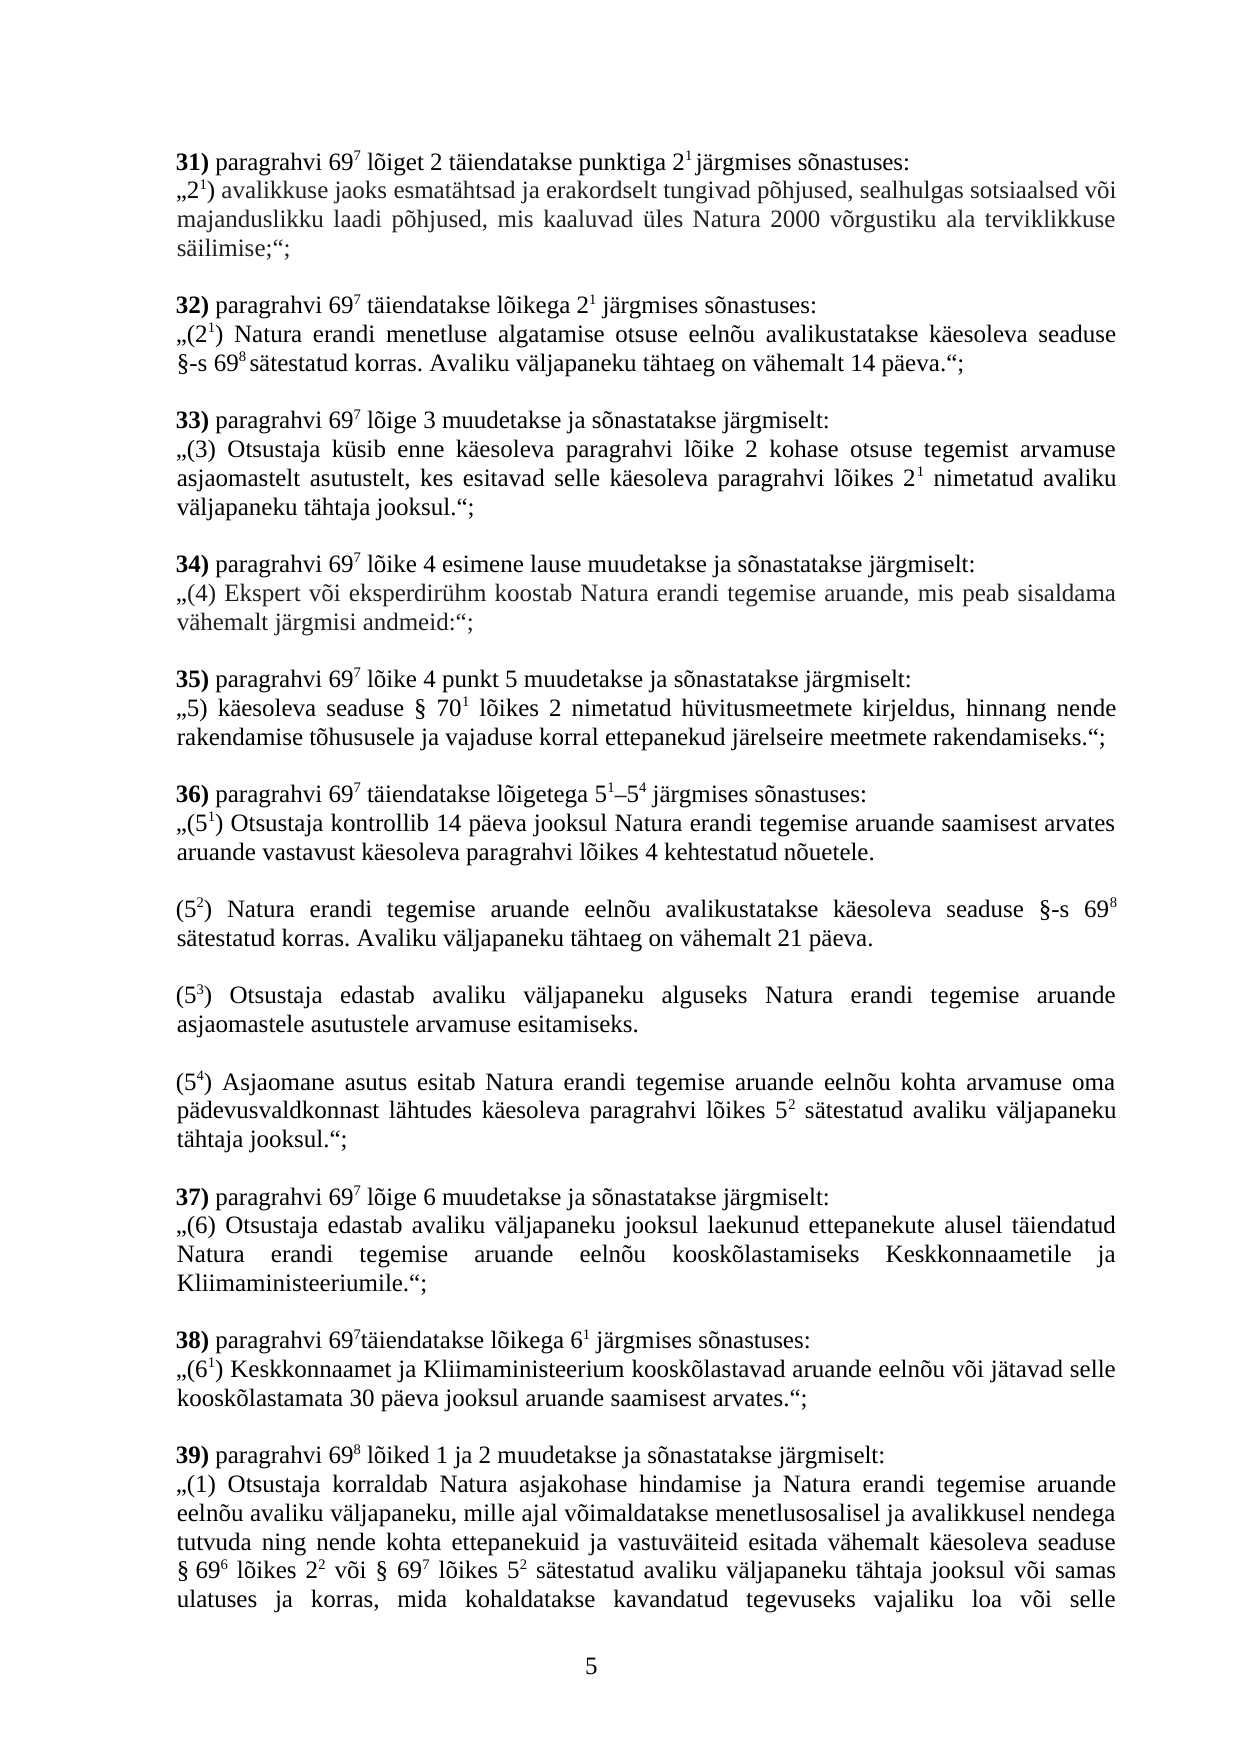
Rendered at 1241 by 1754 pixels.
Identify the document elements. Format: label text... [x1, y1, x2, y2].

text (53) Otsustaja edastab avaliku väljapaneku alguseks Natura erandi tegemise aruande asjaomastele asutustele arvamuse esitamiseks. [176, 981, 1117, 1038]
text „(3) Otsustaja küsib enne käesoleva paragrahvi lõike 2 kohase otsuse tegemist arvamuse asjaomastelt asutustelt, kes esitavad selle käesoleva paragrahvi lõikes 21 nimetatud avaliku väljapaneku tähtaja jooksul.“; [176, 434, 1117, 521]
text 34) paragrahvi 697 lõike 4 esimene lause muudetakse ja sõnastatakse järgmiselt: [176, 549, 1117, 578]
text 31) paragrahvi 697 lõiget 2 täiendatakse punktiga 21 järgmises sõnastuses: [176, 147, 1117, 176]
text „21) avalikkuse jaoks esmatähtsad ja erakordselt tungivad põhjused, sealhulgas sotsiaalsed või majanduslikku laadi põhjused, mis kaaluvad üles Natura 2000 võrgustiku ala terviklikkuse säilimise;“; [176, 176, 1117, 262]
text 37) paragrahvi 697 lõige 6 muudetakse ja sõnastatakse järgmiselt: [176, 1182, 1117, 1211]
text „(6) Otsustaja edastab avaliku väljapaneku jooksul laekunud ettepanekute alusel täiendatud Natura erandi tegemise aruande eelnõu kooskõlastamiseks Keskkonnaametile ja Kliimaministeeriumile.“; [176, 1211, 1117, 1297]
text „(61) Keskkonnaamet ja Kliimaministeerium kooskõlastavad aruande eelnõu või jätavad selle kooskõlastamata 30 päeva jooksul aruande saamisest arvates.“; [176, 1354, 1117, 1412]
text „5) käesoleva seaduse § 701 lõikes 2 nimetatud hüvitusmeetmete kirjeldus, hinnang nende rakendamise tõhususele ja vajaduse korral ettepanekud järelseire meetmete rakendamiseks.“; [176, 693, 1117, 751]
text 38) paragrahvi 697täiendatakse lõikega 61 järgmises sõnastuses: [176, 1326, 1117, 1354]
text 39) paragrahvi 698 lõiked 1 ja 2 muudetakse ja sõnastatakse järgmiselt: [176, 1441, 1117, 1469]
text 32) paragrahvi 697 täiendatakse lõikega 21 järgmises sõnastuses: [176, 291, 1117, 319]
text (54) Asjaomane asutus esitab Natura erandi tegemise aruande eelnõu kohta arvamuse oma pädevusvaldkonnast lähtudes käesoleva paragrahvi lõikes 52 sätestatud avaliku väljapaneku tähtaja jooksul.“; [176, 1067, 1117, 1153]
text „(4) Ekspert või eksperdirühm koostab Natura erandi tegemise aruande, mis peab sisaldama vähemalt järgmisi andmeid:“; [176, 578, 1117, 636]
text 35) paragrahvi 697 lõike 4 punkt 5 muudetakse ja sõnastatakse järgmiselt: [176, 664, 1117, 693]
text 33) paragrahvi 697 lõige 3 muudetakse ja sõnastatakse järgmiselt: [176, 406, 1117, 434]
text (52) Natura erandi tegemise aruande eelnõu avalikustatakse käesoleva seaduse §-s 698 sätestatud korras. Avaliku väljapaneku tähtaeg on vähemalt 21 päeva. [176, 894, 1117, 952]
text „(51) Otsustaja kontrollib 14 päeva jooksul Natura erandi tegemise aruande saamisest arvates aruande vastavust käesoleva paragrahvi lõikes 4 kehtestatud nõuetele. [176, 808, 1117, 866]
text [176, 1469, 1117, 1613]
text „(21) Natura erandi menetluse algatamise otsuse eelnõu avalikustatakse käesoleva seaduse §-s 698 sätestatud korras. Avaliku väljapaneku tähtaeg on vähemalt 14 päeva.“; [176, 319, 1117, 377]
text 36) paragrahvi 697 täiendatakse lõigetega 51–54 järgmises sõnastuses: [176, 779, 1117, 808]
